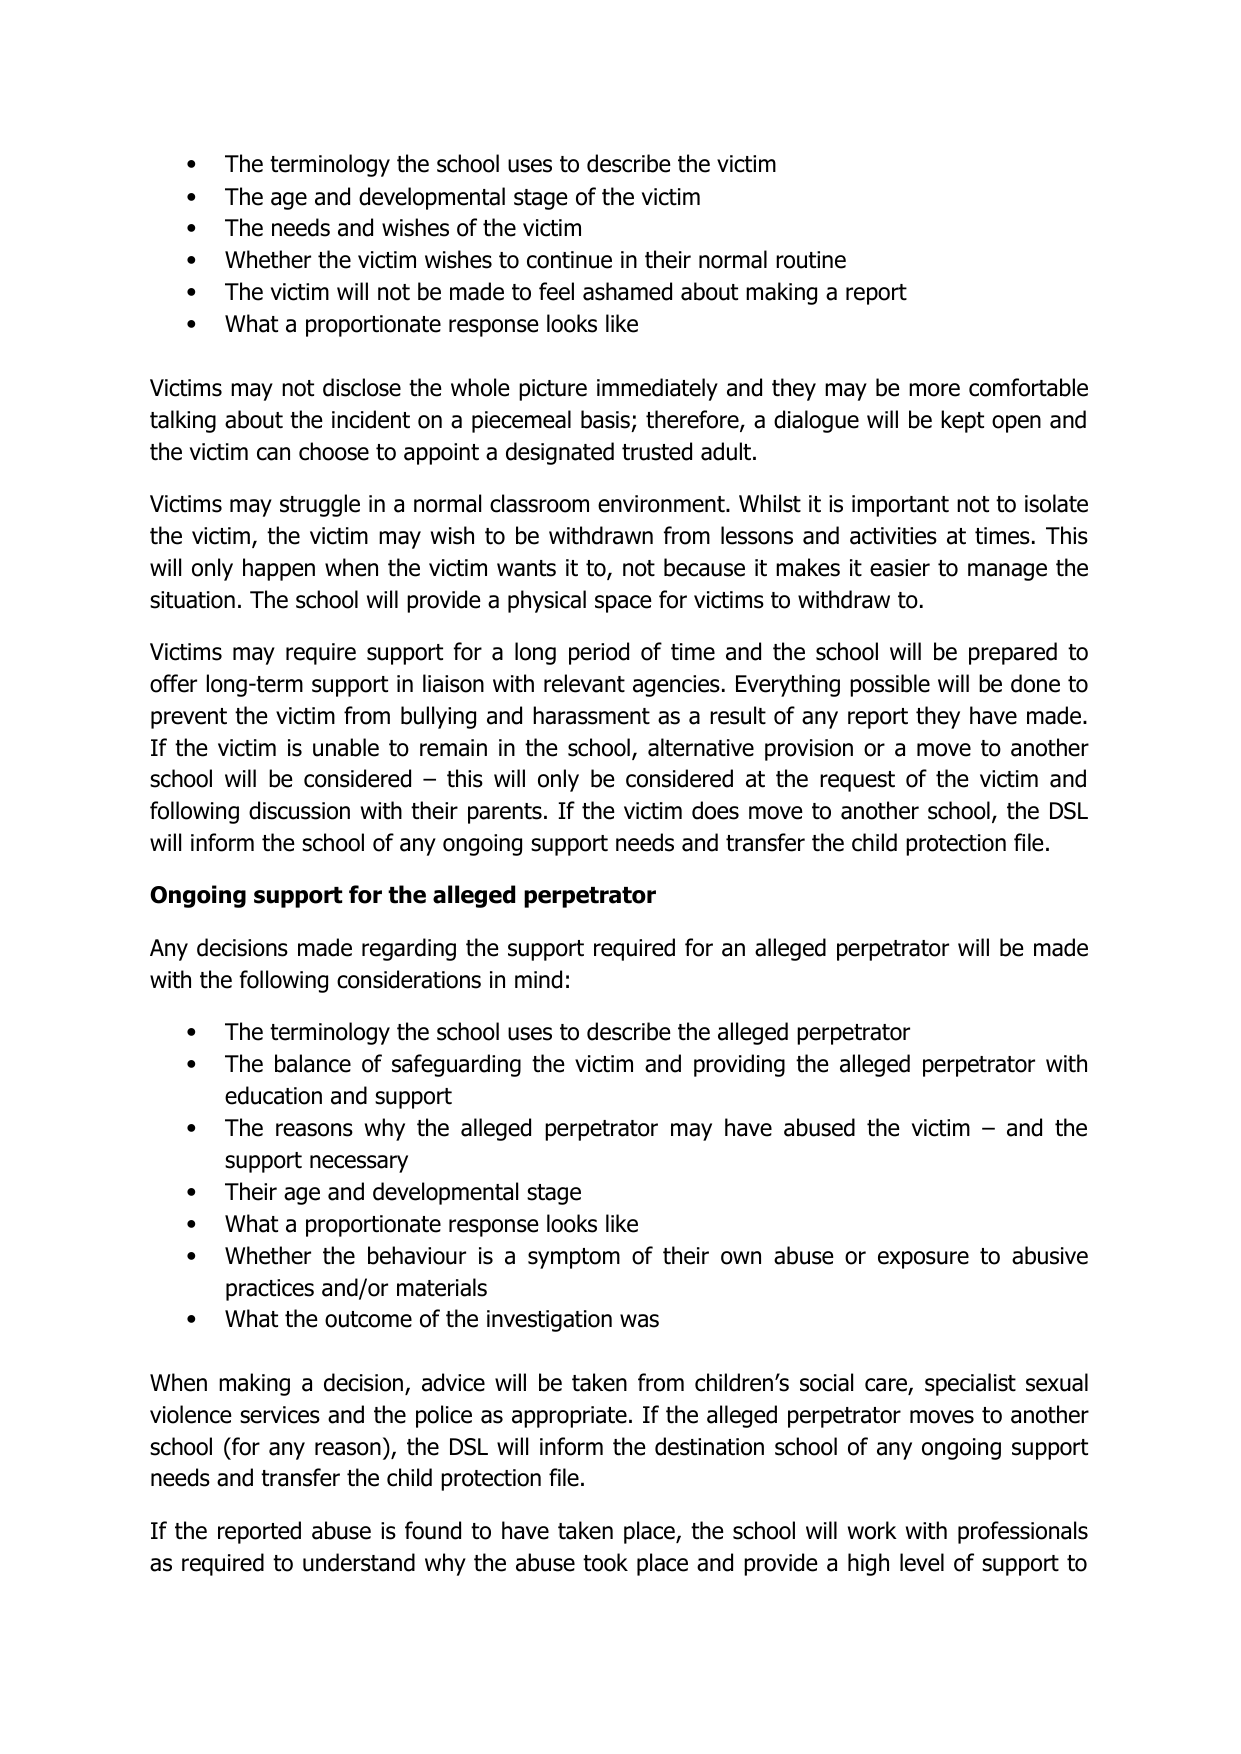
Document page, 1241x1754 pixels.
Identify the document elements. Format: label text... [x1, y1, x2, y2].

list What the outcome of the investigation was [187, 1305, 1090, 1333]
list What a proportionate response looks like [187, 310, 1090, 338]
text Any decisions made regarding the support required for an alleged perpetrator will be made with the following considerations in mind: [150, 933, 1090, 993]
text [150, 1516, 1090, 1576]
list The reasons why the alleged perpetrator may have abused the victim – and the support necessary [187, 1113, 1090, 1173]
text Ongoing support for the alleged perpetrator [150, 881, 1090, 909]
list What a proportionate response looks like [187, 1209, 1090, 1237]
list Whether the victim wishes to continue in their normal routine [187, 246, 1090, 274]
list The victim will not be made to feel ashamed about making a report [187, 278, 1090, 306]
list The terminology the school uses to describe the victim [187, 150, 1090, 178]
text Victims may require support for a long period of time and the school will be prepared to offer long-term support in liaison with relevant agencies. Everything possible will be done to prevent the victim from bullying and harassment as a result of any report they have made. If the victim is unable to remain in the school, alternative provision or a move to another school will be considered – this will only be considered at the request of the victim and following discussion with their parents. If the victim does move to another school, the DSL will inform the school of any ongoing support needs and transfer the child protection file. [150, 638, 1090, 856]
list The balance of safeguarding the victim and providing the alleged perpetrator with education and support [187, 1050, 1090, 1109]
list The age and developmental stage of the victim [187, 182, 1090, 210]
text Victims may not disclose the whole picture immediately and they may be more comfortable talking about the incident on a piecemeal basis; therefore, a dialogue will be kept open and the victim can choose to appoint a designated trusted adult. [150, 374, 1090, 465]
text Victims may struggle in a normal classroom environment. Whilst it is important not to isolate the victim, the victim may wish to be withdrawn from lessons and activities at times. This will only happen when the victim wants it to, not because it makes it easier to manage the situation. The school will provide a physical space for victims to withdraw to. [150, 490, 1090, 613]
list Whether the behaviour is a symptom of their own abuse or exposure to abusive practices and/or materials [187, 1241, 1090, 1301]
list The terminology the school uses to describe the alleged perpetrator [187, 1018, 1090, 1046]
list The needs and wishes of the victim [187, 214, 1090, 242]
text When making a decision, advice will be taken from children’s social care, specialist sexual violence services and the police as appropriate. If the alleged perpetrator moves to another school (for any reason), the DSL will inform the destination school of any ongoing support needs and transfer the child protection file. [150, 1368, 1090, 1492]
list Their age and developmental stage [187, 1177, 1090, 1205]
